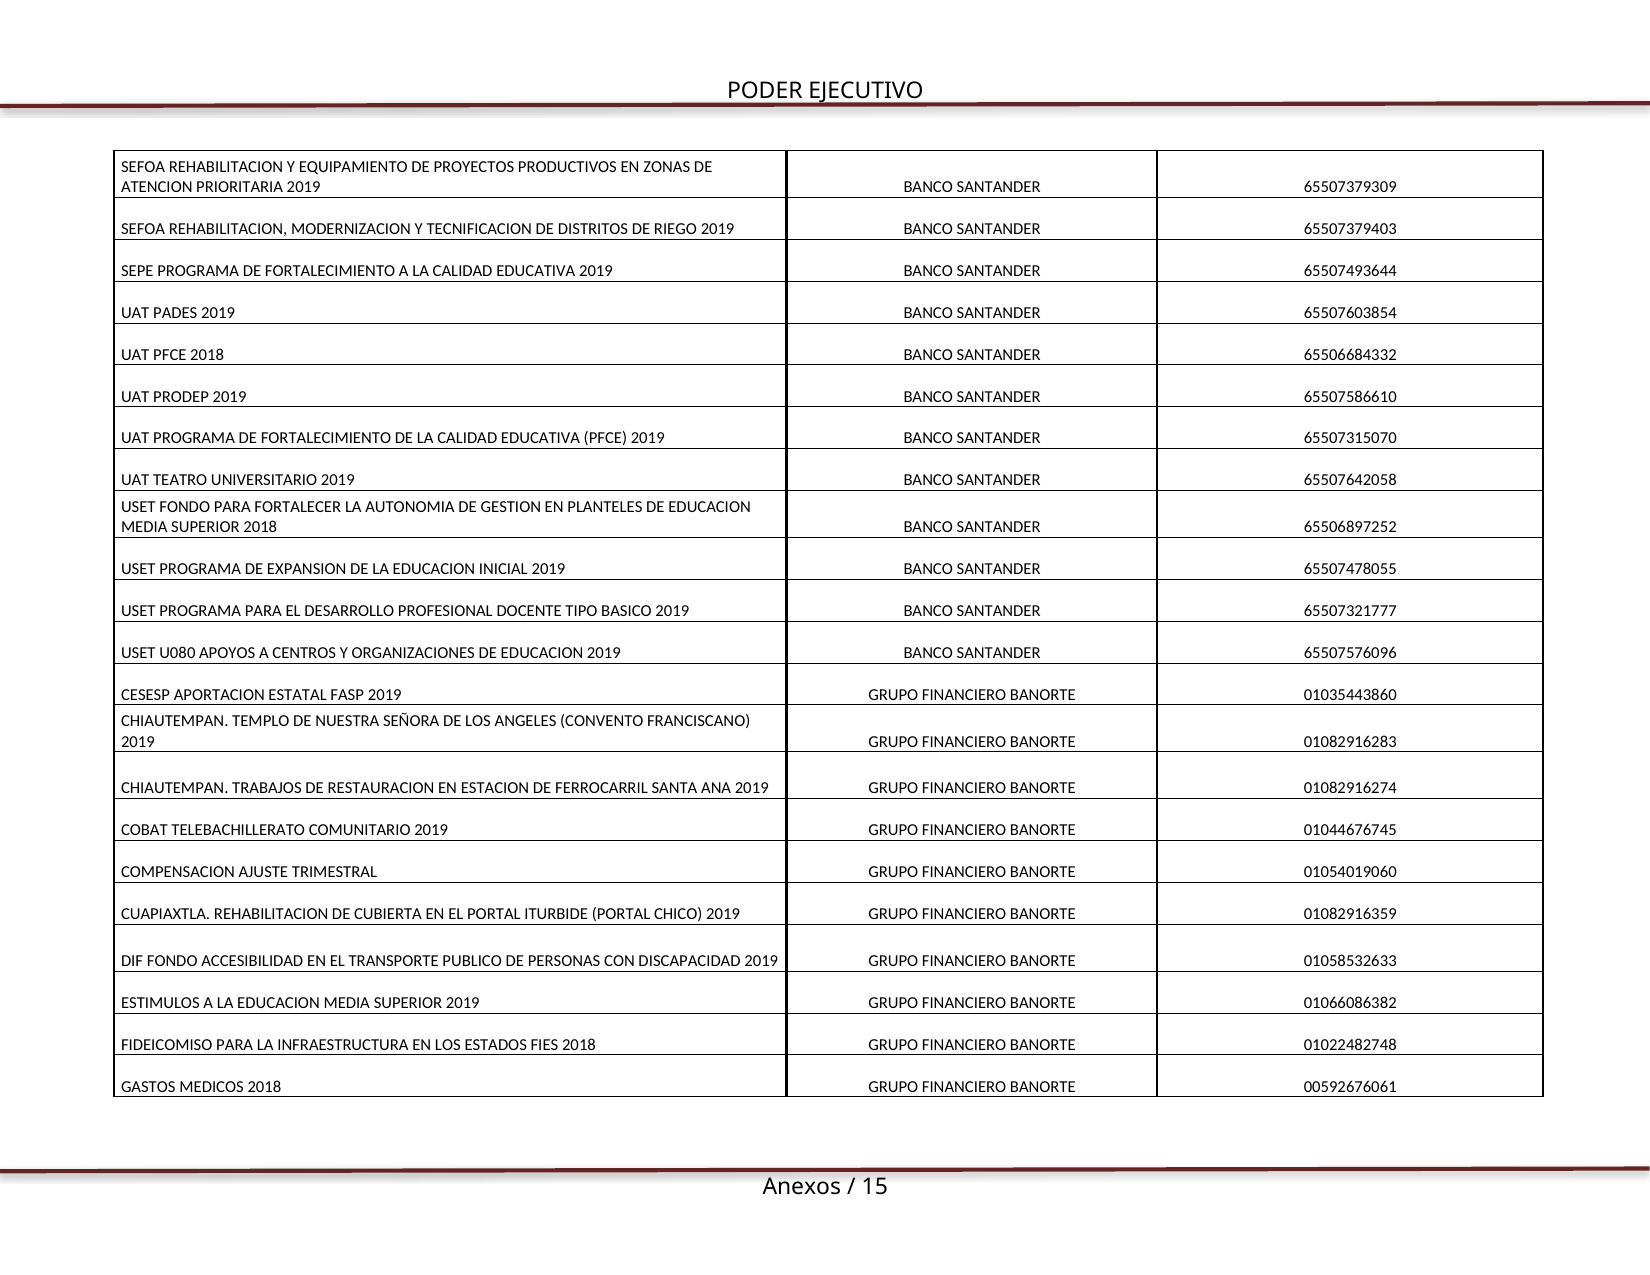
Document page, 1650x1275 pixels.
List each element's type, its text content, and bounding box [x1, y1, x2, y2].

table_cell 65507576096 [1158, 622, 1542, 662]
table_cell 65506684332 [1158, 324, 1542, 364]
table_cell 65507642058 [1158, 449, 1542, 490]
table_cell BANCO SANTANDER [788, 491, 1156, 537]
table_cell 65507379309 [1158, 151, 1542, 197]
table_cell UAT TEATRO UNIVERSITARIO 2019 [115, 449, 785, 490]
table_cell GRUPO FINANCIERO BANORTE [788, 883, 1156, 924]
table_cell USET U080 APOYOS A CENTROS Y ORGANIZACIONES DE EDUCACION 2019 [115, 622, 785, 662]
table_cell USET PROGRAMA DE EXPANSION DE LA EDUCACION INICIAL 2019 [115, 538, 785, 579]
table_cell FIDEICOMISO PARA LA INFRAESTRUCTURA EN LOS ESTADOS FIES 2018 [115, 1014, 785, 1054]
table_cell 65507478055 [1158, 538, 1542, 579]
table_cell DIF FONDO ACCESIBILIDAD EN EL TRANSPORTE PUBLICO DE PERSONAS CON DISCAPACIDAD 2019 [115, 925, 785, 971]
table_cell BANCO SANTANDER [788, 151, 1156, 197]
table_cell 00592676061 [1158, 1055, 1542, 1096]
table_cell 65507603854 [1158, 282, 1542, 322]
table_cell 65506897252 [1158, 491, 1542, 537]
table_cell SEFOA REHABILITACION, MODERNIZACION Y TECNIFICACION DE DISTRITOS DE RIEGO 2019 [115, 198, 785, 239]
table_cell 01082916274 [1158, 752, 1542, 798]
table_cell 65507586610 [1158, 365, 1542, 406]
table_cell CUAPIAXTLA. REHABILITACION DE CUBIERTA EN EL PORTAL ITURBIDE (PORTAL CHICO) 2019 [115, 883, 785, 924]
table_cell GRUPO FINANCIERO BANORTE [788, 972, 1156, 1012]
table_cell USET PROGRAMA PARA EL DESARROLLO PROFESIONAL DOCENTE TIPO BASICO 2019 [115, 580, 785, 621]
table_cell BANCO SANTANDER [788, 240, 1156, 281]
table_cell BANCO SANTANDER [788, 580, 1156, 621]
table_cell 01082916359 [1158, 883, 1542, 924]
table_cell GRUPO FINANCIERO BANORTE [788, 925, 1156, 971]
table_cell UAT PRODEP 2019 [115, 365, 785, 406]
table_cell GRUPO FINANCIERO BANORTE [788, 664, 1156, 704]
table_cell USET FONDO PARA FORTALECER LA AUTONOMIA DE GESTION EN PLANTELES DE EDUCACION MEDIA SUPERIOR 2018 [115, 491, 785, 537]
table_cell UAT PROGRAMA DE FORTALECIMIENTO DE LA CALIDAD EDUCATIVA (PFCE) 2019 [115, 407, 785, 448]
table_cell GRUPO FINANCIERO BANORTE [788, 705, 1156, 751]
table_cell UAT PFCE 2018 [115, 324, 785, 364]
table_cell UAT PADES 2019 [115, 282, 785, 322]
table_cell ESTIMULOS A LA EDUCACION MEDIA SUPERIOR 2019 [115, 972, 785, 1012]
table_cell BANCO SANTANDER [788, 538, 1156, 579]
table_cell COBAT TELEBACHILLERATO COMUNITARIO 2019 [115, 799, 785, 840]
table_cell CESESP APORTACION ESTATAL FASP 2019 [115, 664, 785, 704]
table_cell BANCO SANTANDER [788, 282, 1156, 322]
table_cell SEPE PROGRAMA DE FORTALECIMIENTO A LA CALIDAD EDUCATIVA 2019 [115, 240, 785, 281]
table_cell GRUPO FINANCIERO BANORTE [788, 752, 1156, 798]
table_cell BANCO SANTANDER [788, 365, 1156, 406]
table_cell 01066086382 [1158, 972, 1542, 1012]
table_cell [788, 1055, 1156, 1096]
table_cell CHIAUTEMPAN. TRABAJOS DE RESTAURACION EN ESTACION DE FERROCARRIL SANTA ANA 2019 [115, 752, 785, 798]
table_cell 01044676745 [1158, 799, 1542, 840]
table_cell CHIAUTEMPAN. TEMPLO DE NUESTRA SEÑORA DE LOS ANGELES (CONVENTO FRANCISCANO) 2019 [115, 705, 785, 751]
table_cell 01035443860 [1158, 664, 1542, 704]
table_cell GASTOS MEDICOS 2018 [115, 1055, 785, 1096]
table_cell GRUPO FINANCIERO BANORTE [788, 841, 1156, 882]
table_cell BANCO SANTANDER [788, 198, 1156, 239]
table_cell 65507321777 [1158, 580, 1542, 621]
table_cell GRUPO FINANCIERO BANORTE [788, 799, 1156, 840]
table_cell COMPENSACION AJUSTE TRIMESTRAL [115, 841, 785, 882]
table_cell 01058532633 [1158, 925, 1542, 971]
table_cell BANCO SANTANDER [788, 324, 1156, 364]
table_cell 65507493644 [1158, 240, 1542, 281]
table_cell 01022482748 [1158, 1014, 1542, 1054]
table_cell 65507379403 [1158, 198, 1542, 239]
table_cell BANCO SANTANDER [788, 407, 1156, 448]
table_cell 01054019060 [1158, 841, 1542, 882]
table_cell 65507315070 [1158, 407, 1542, 448]
table_cell BANCO SANTANDER [788, 449, 1156, 490]
table_cell GRUPO FINANCIERO BANORTE [788, 1014, 1156, 1054]
table_cell SEFOA REHABILITACION Y EQUIPAMIENTO DE PROYECTOS PRODUCTIVOS EN ZONAS DE ATENCION PRIORITARIA 2019 [115, 151, 785, 197]
table_cell BANCO SANTANDER [788, 622, 1156, 662]
table_cell 01082916283 [1158, 705, 1542, 751]
